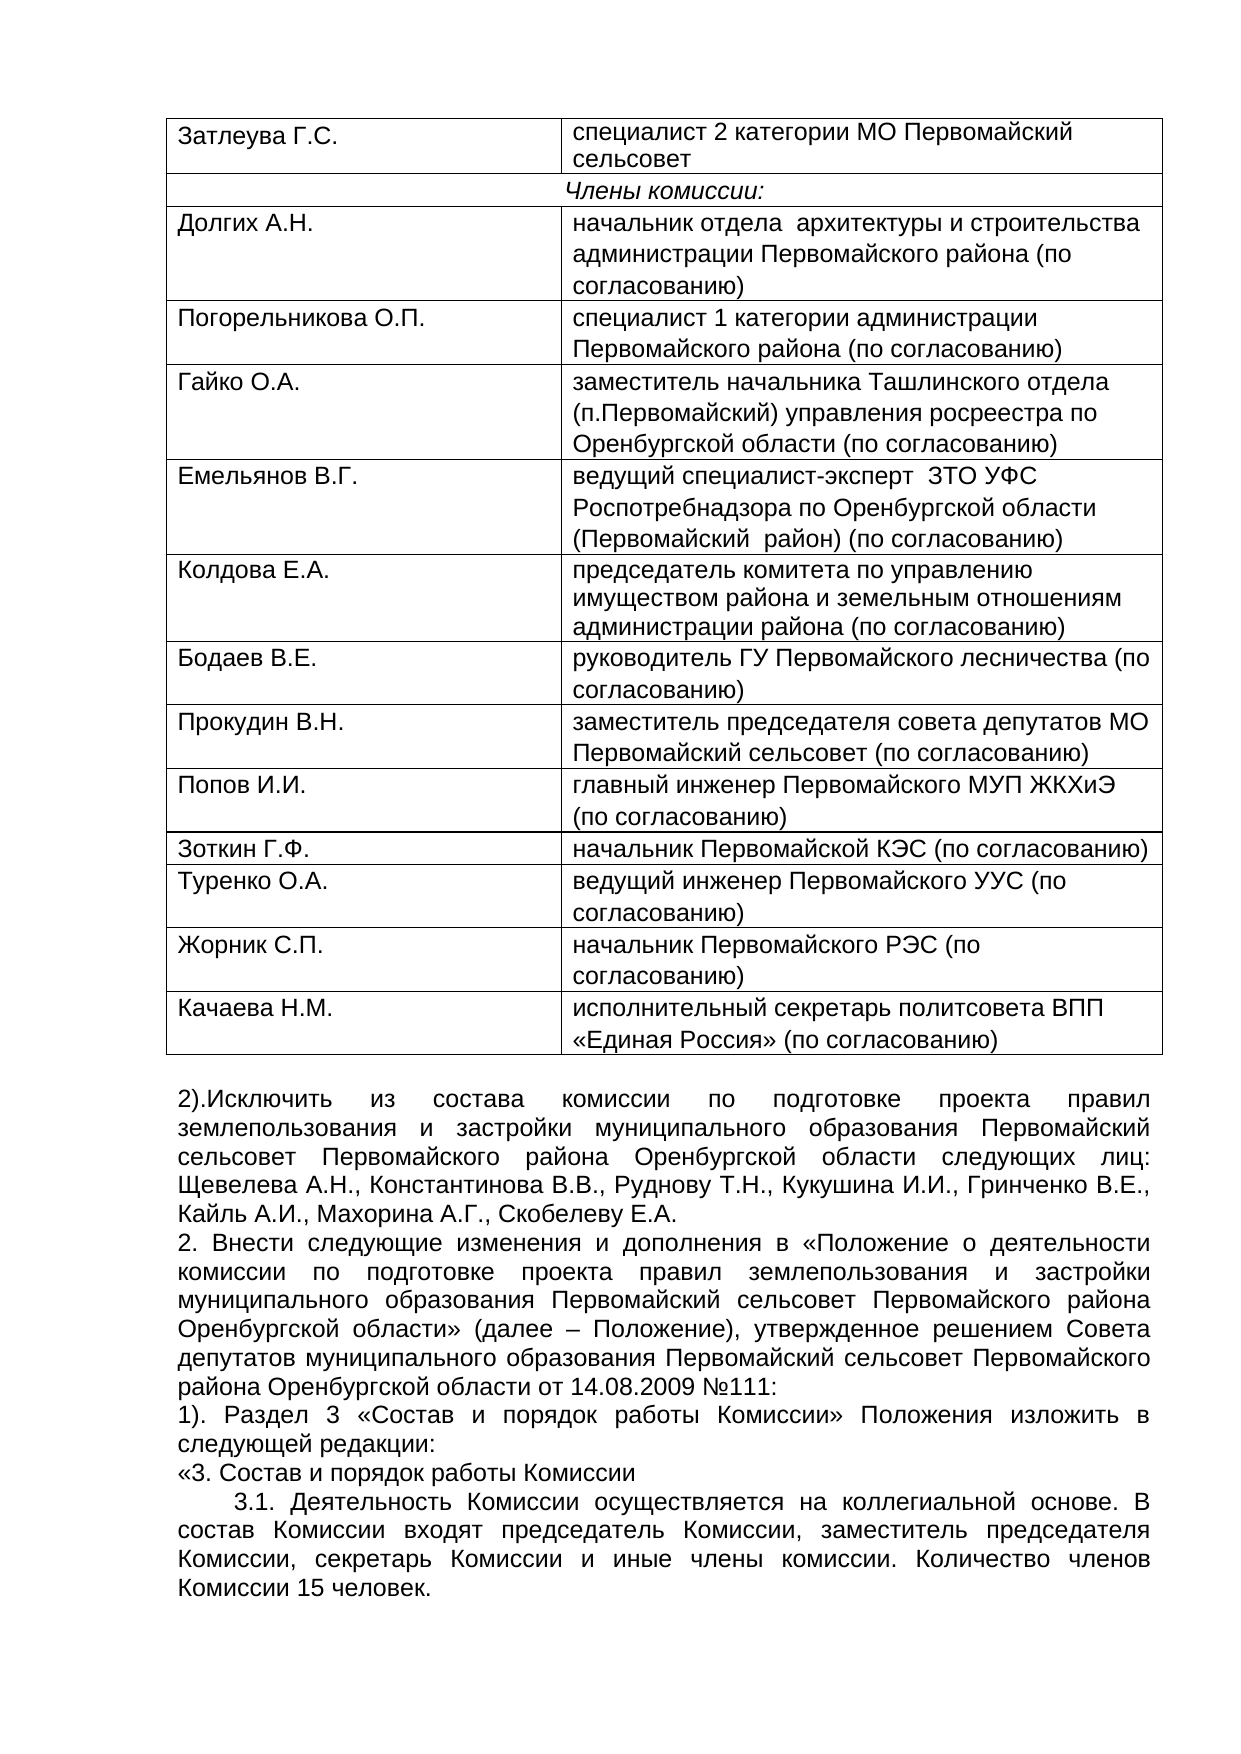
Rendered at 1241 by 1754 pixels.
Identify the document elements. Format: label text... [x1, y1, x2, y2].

table_cell ведущий инженер Первомайского УУС (по согласованию) [562, 865, 1162, 927]
table_cell главный инженер Первомайского МУП ЖКХиЭ (по согласованию) [562, 769, 1162, 831]
table_cell Долгих А.Н. [167, 207, 561, 300]
table_cell ведущий специалист-эксперт ЗТО УФС Роспотребнадзора по Оренбургской области (Первомайский район) (по согласованию) [562, 460, 1162, 553]
table_cell заместитель председателя совета депутатов МО Первомайский сельсовет (по согласованию) [562, 705, 1162, 768]
table_cell Зоткин Г.Ф. [167, 833, 561, 864]
table_cell Колдова Е.А. [167, 555, 561, 641]
table_cell Погорельникова О.П. [167, 301, 561, 364]
text 2. Внести следующие изменения и дополнения в «Положение о деятельности комиссии по подготовке проекта правил землепользования и застройки муниципального образования Первомайский сельсовет Первомайского района Оренбургской области» (далее – Положение), утвержденное решением Совета депутатов муниципального образования Первомайский сельсовет Первомайского района Оренбургской области от 14.08.2009 №111: [177, 1228, 1152, 1400]
table_cell Затлеува Г.С. [167, 119, 561, 173]
text 2).Исключить из состава комиссии по подготовке проекта правил землепользования и застройки муниципального образования Первомайский сельсовет Первомайского района Оренбургской области следующих лиц: Щевелева А.Н., Константинова В.В., Руднову Т.Н., Кукушина И.И., Гринченко В.Е., Кайль А.И., Махорина А.Г., Скобелеву Е.А. [177, 1084, 1152, 1228]
table_cell Члены комиссии: [167, 174, 1162, 206]
table_cell Качаева Н.М. [167, 992, 561, 1054]
table_cell Жорник С.П. [167, 928, 561, 991]
table_cell Бодаев В.Е. [167, 642, 561, 704]
table_cell руководитель ГУ Первомайского лесничества (по согласованию) [562, 642, 1162, 704]
table_cell Гайко О.А. [167, 365, 561, 459]
table_cell Попов И.И. [167, 769, 561, 831]
table_cell заместитель начальника Ташлинского отдела (п.Первомайский) управления росреестра по Оренбургской области (по согласованию) [562, 365, 1162, 459]
text «3. Состав и порядок работы Комиссии [177, 1458, 1152, 1487]
table_cell председатель комитета по управлению имуществом района и земельным отношениям администрации района (по согласованию) [562, 555, 1162, 641]
table_cell Туренко О.А. [167, 865, 561, 927]
text 3.1. Деятельность Комиссии осуществляется на коллегиальной основе. В состав Комиссии входят председатель Комиссии, заместитель председателя Комиссии, секретарь Комиссии и иные члены комиссии. Количество членов Комиссии 15 человек. [177, 1487, 1152, 1602]
table_cell начальник отдела архитектуры и строительства администрации Первомайского района (по согласованию) [562, 207, 1162, 300]
table_cell Прокудин В.Н. [167, 705, 561, 768]
table_cell Емельянов В.Г. [167, 460, 561, 553]
table_cell начальник Первомайского РЭС (по согласованию) [562, 928, 1162, 991]
table_cell специалист 1 категории администрации Первомайского района (по согласованию) [562, 301, 1162, 364]
text 1). Раздел 3 «Состав и порядок работы Комиссии» Положения изложить в следующей редакции: [177, 1400, 1152, 1458]
table_cell начальник Первомайской КЭС (по согласованию) [562, 833, 1162, 864]
table_cell специалист 2 категории МО Первомайский сельсовет [562, 119, 1162, 173]
table_cell исполнительный секретарь политсовета ВПП «Единая Россия» (по согласованию) [562, 992, 1162, 1054]
